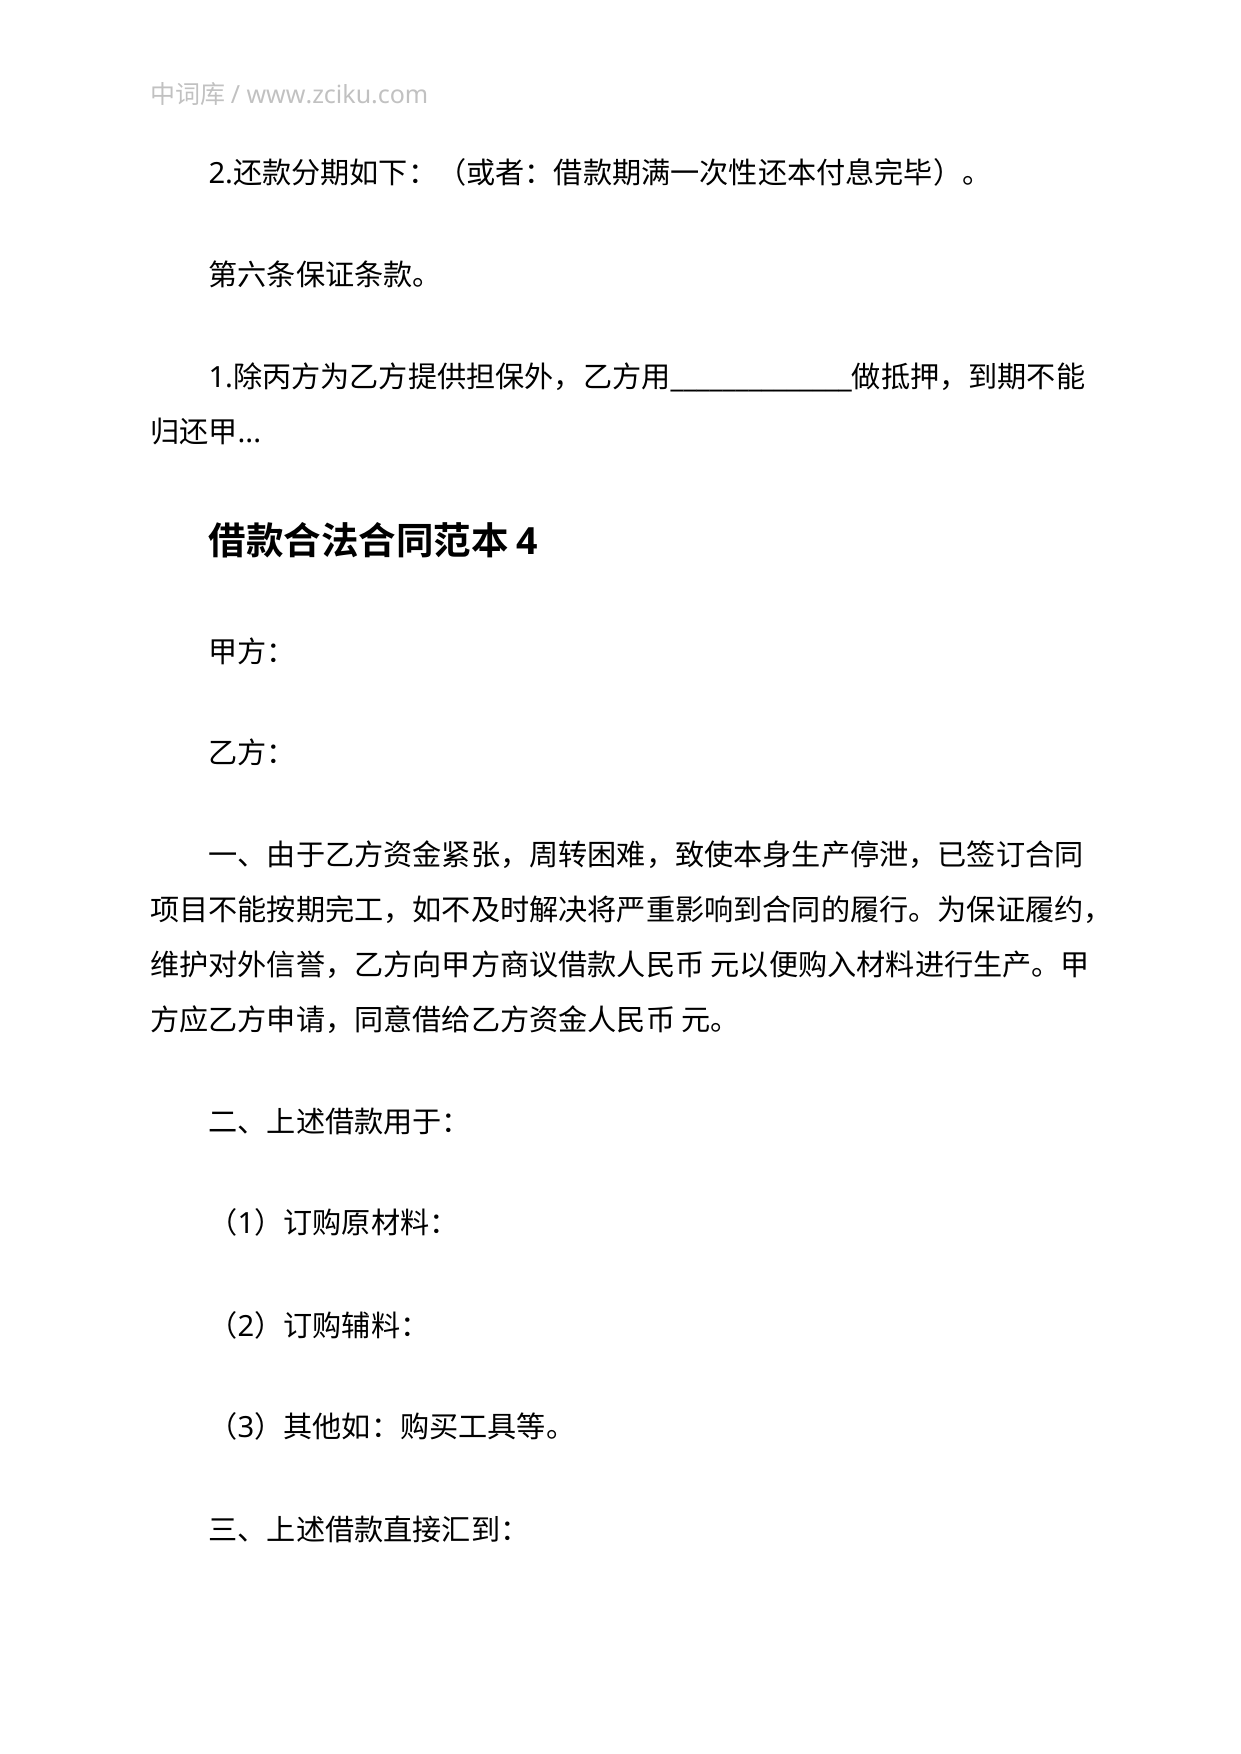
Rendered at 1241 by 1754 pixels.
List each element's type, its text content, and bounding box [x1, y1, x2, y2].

text 三、上述借款直接汇到： [150, 1506, 1090, 1548]
text 借款合法合同范本4 [150, 511, 1090, 565]
text 2.还款分期如下：（或者：借款期满一次性还本付息完毕）。 [150, 150, 1090, 192]
text 乙方： [150, 730, 1090, 772]
text 一、由于乙方资金紧张，周转困难，致使本身生产停泄，已签订合同项目不能按期完工，如不及时解决将严重影响到合同的履行。为保证履约，维护对外信誉，乙方向甲方商议借款人民币 元以便购入材料进行生产。甲方应乙方申请，同意借给乙方资金人民币 元。 [150, 832, 1090, 1039]
text （1）订购原材料： [150, 1200, 1090, 1242]
text （3）其他如：购买工具等。 [150, 1404, 1090, 1446]
text （2）订购辅料： [150, 1302, 1090, 1344]
text 二、上述借款用于： [150, 1098, 1090, 1141]
text 第六条保证条款。 [150, 252, 1090, 294]
text 1.除丙方为乙方提供担保外，乙方用______________做抵押，到期不能归还甲... [150, 354, 1090, 451]
text 甲方： [150, 628, 1090, 671]
